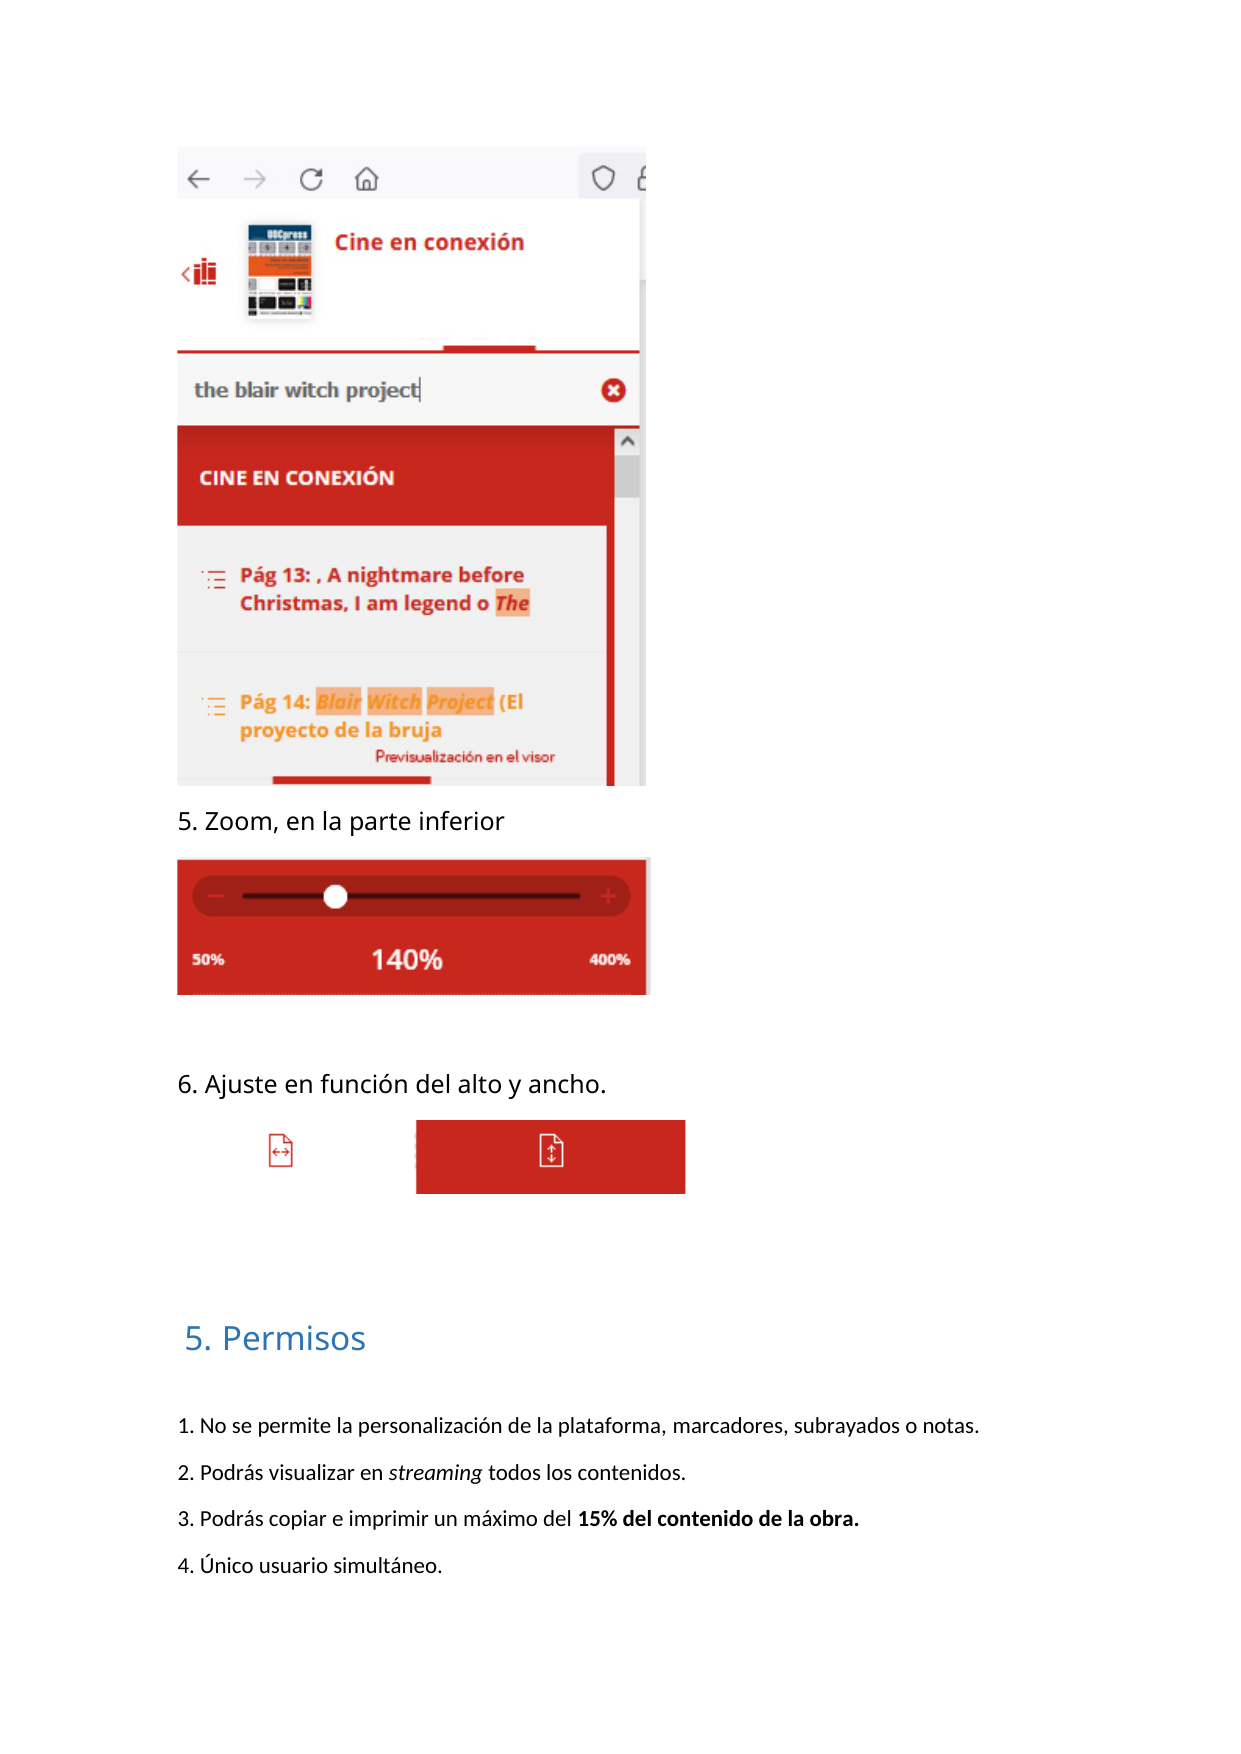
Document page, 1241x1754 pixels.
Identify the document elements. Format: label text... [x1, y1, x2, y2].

picture [177, 857, 651, 995]
text 2. Podrás visualizar en streaming todos los contenidos. [177, 1458, 1063, 1486]
text 1. No se permite la personalización de la plataforma, marcadores, subrayados o notas. [177, 1411, 1063, 1439]
text 5. Zoom, en la parte inferior [177, 804, 1063, 838]
text 4. Único usuario simultáneo. [177, 1551, 1063, 1579]
text 6. Ajuste en función del alto y ancho. [177, 1067, 1063, 1101]
subtitle Permisos [184, 1315, 1063, 1360]
picture [177, 147, 646, 786]
picture [177, 1120, 706, 1194]
text 3. Podrás copiar e imprimir un máximo del 15% del contenido de la obra. [177, 1504, 1063, 1533]
